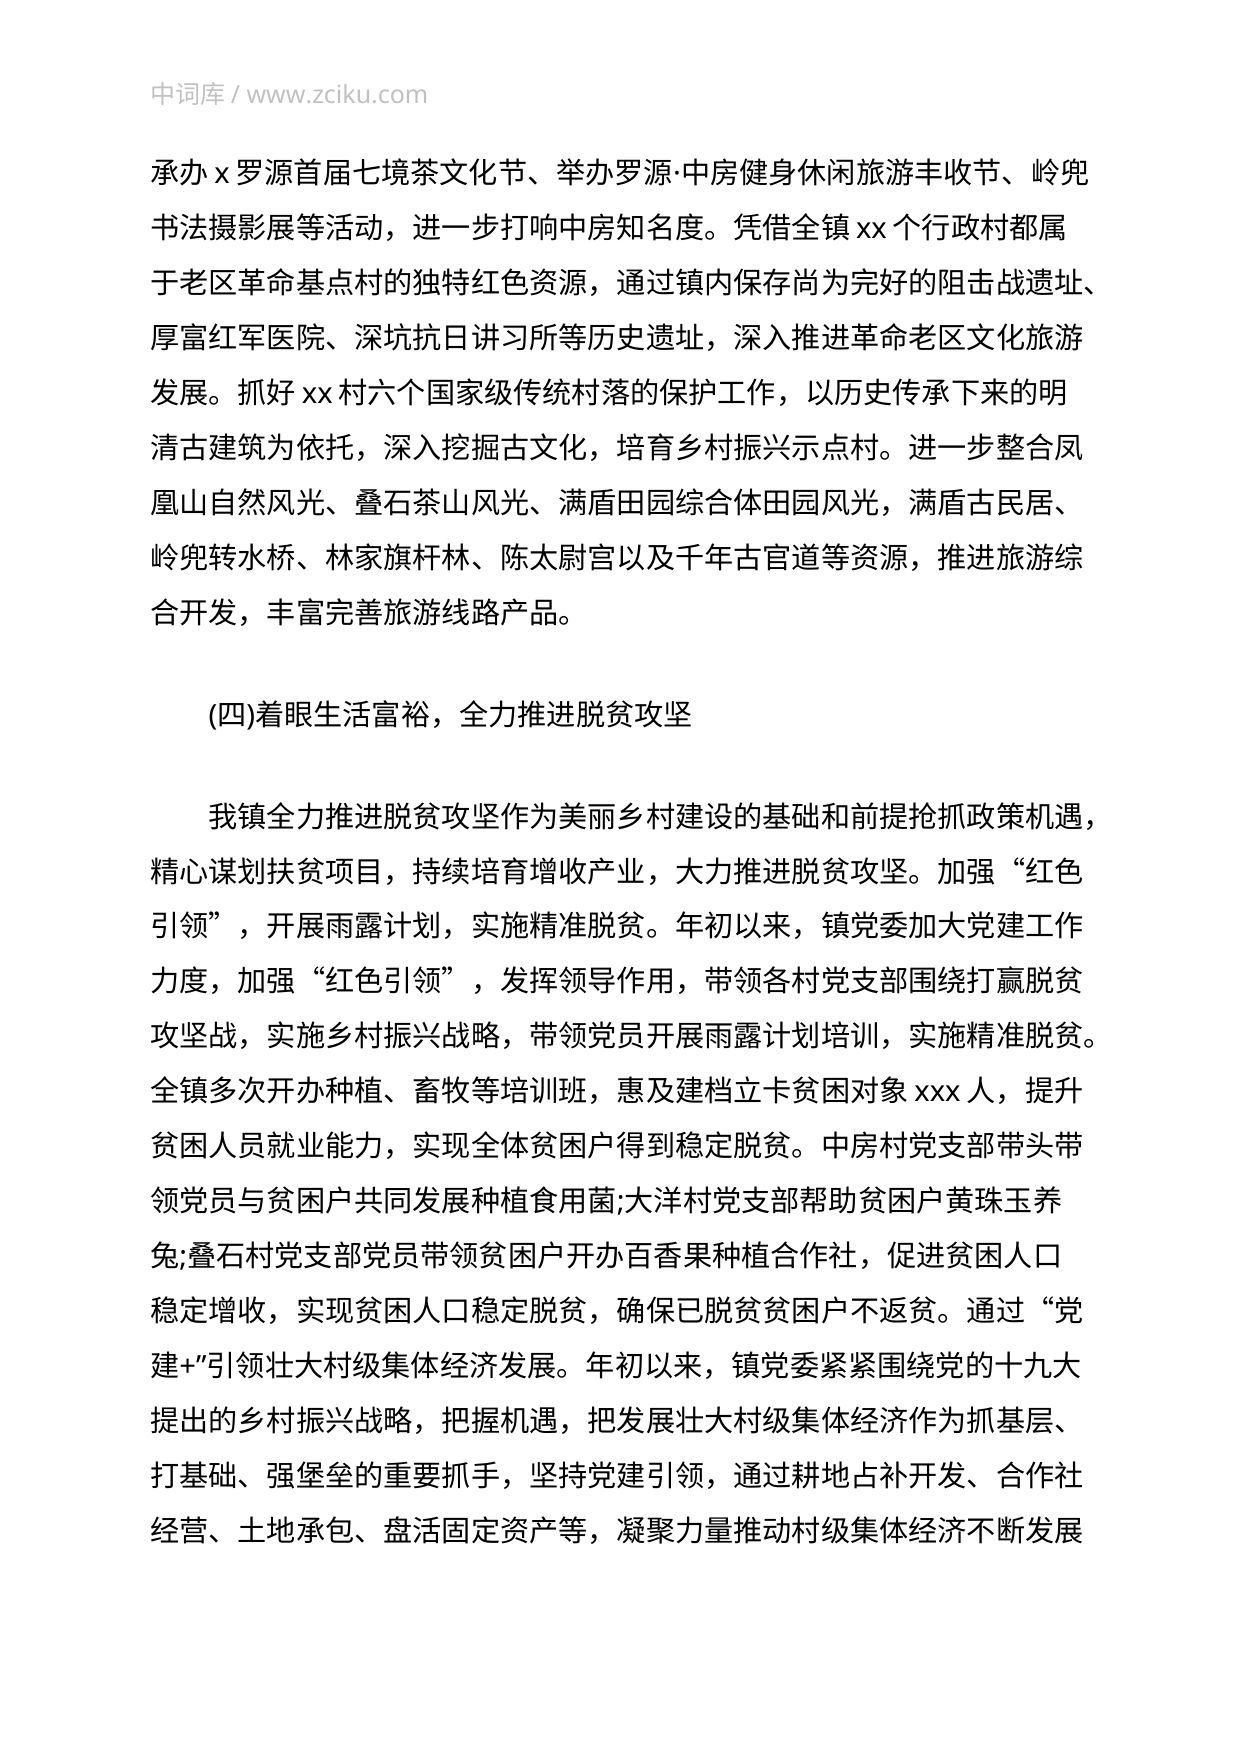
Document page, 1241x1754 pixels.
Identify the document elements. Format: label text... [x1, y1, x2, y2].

text (四)着眼生活富裕，全力推进脱贫攻坚 [150, 691, 1090, 734]
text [150, 150, 1090, 632]
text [150, 793, 1090, 1549]
